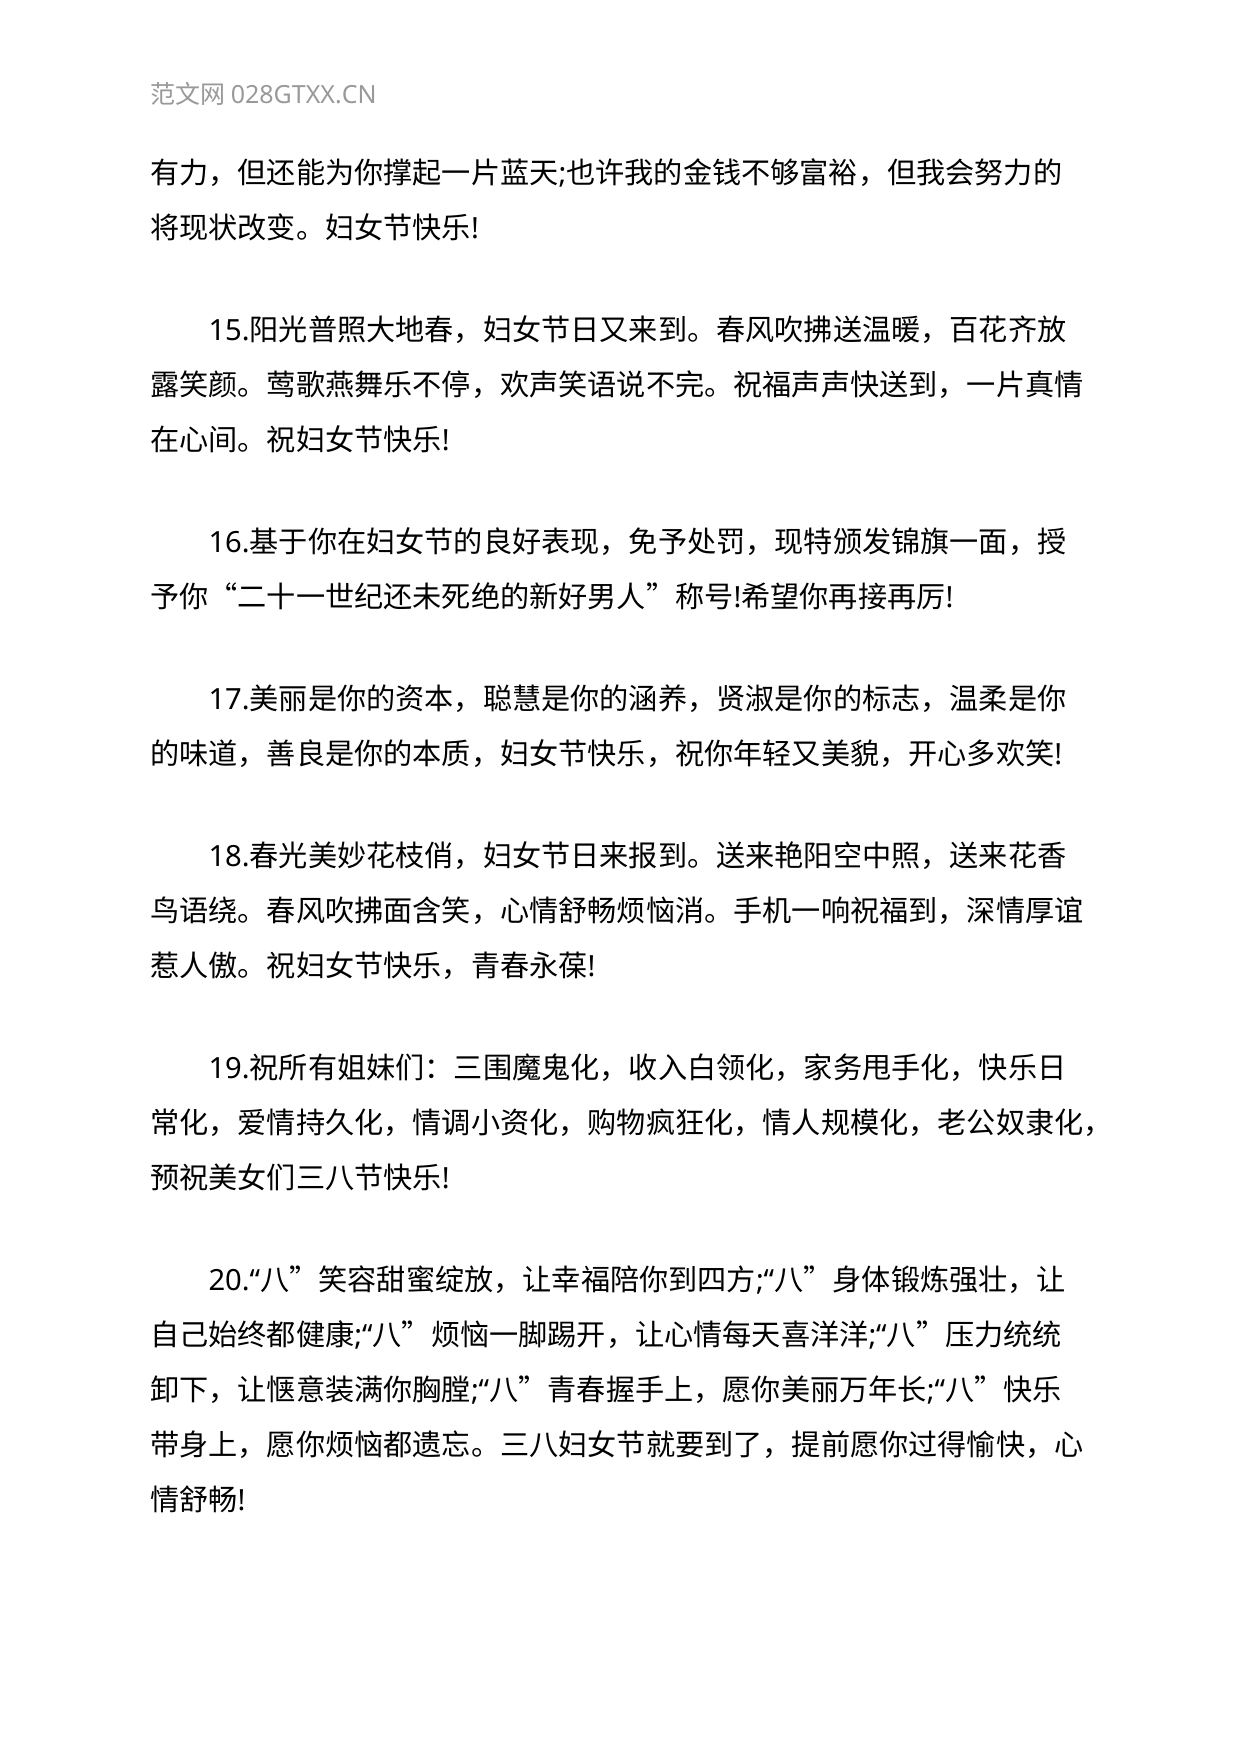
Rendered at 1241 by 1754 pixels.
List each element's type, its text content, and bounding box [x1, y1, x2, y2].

text 20.“八”笑容甜蜜绽放，让幸福陪你到四方;“八”身体锻炼强壮，让自己始终都健康;“八”烦恼一脚踢开，让心情每天喜洋洋;“八”压力统统卸下，让惬意装满你胸膛;“八”青春握手上，愿你美丽万年长;“八”快乐带身上，愿你烦恼都遗忘。三八妇女节就要到了，提前愿你过得愉快，心情舒畅! [150, 1257, 1090, 1519]
text 17.美丽是你的资本，聪慧是你的涵养，贤淑是你的标志，温柔是你的味道，善良是你的本质，妇女节快乐，祝你年轻又美貌，开心多欢笑! [150, 676, 1090, 773]
text 19.祝所有姐妹们：三围魔鬼化，收入白领化，家务甩手化，快乐日常化，爱情持久化，情调小资化，购物疯狂化，情人规模化，老公奴隶化，预祝美女们三八节快乐! [150, 1045, 1090, 1197]
text 18.春光美妙花枝俏，妇女节日来报到。送来艳阳空中照，送来花香鸟语绕。春风吹拂面含笑，心情舒畅烦恼消。手机一响祝福到，深情厚谊惹人傲。祝妇女节快乐，青春永葆! [150, 833, 1090, 985]
text 15.阳光普照大地春，妇女节日又来到。春风吹拂送温暖，百花齐放露笑颜。莺歌燕舞乐不停，欢声笑语说不完。祝福声声快送到，一片真情在心间。祝妇女节快乐! [150, 307, 1090, 459]
text 16.基于你在妇女节的良好表现，免予处罚，现特颁发锦旗一面，授予你“二十一世纪还未死绝的新好男人”称号!希望你再接再厉! [150, 519, 1090, 616]
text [150, 150, 1090, 247]
